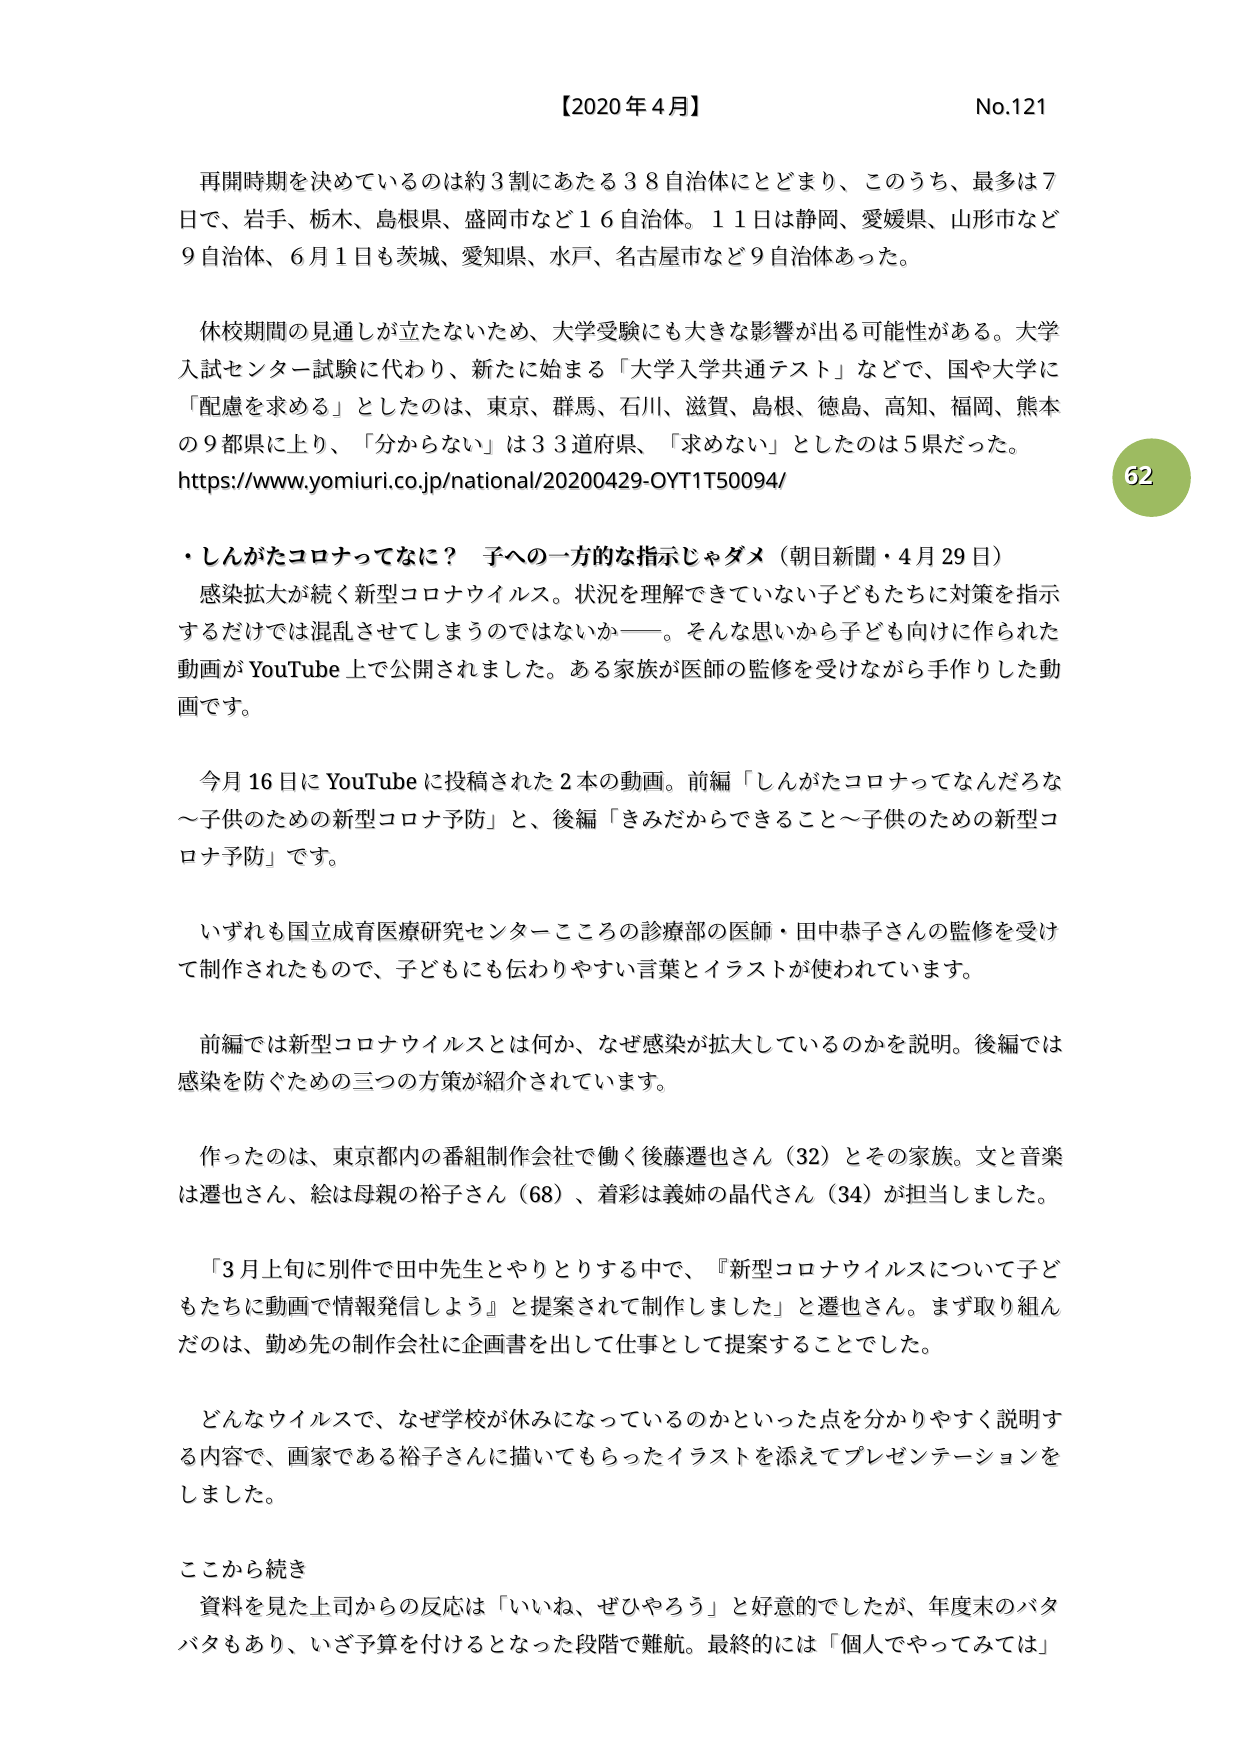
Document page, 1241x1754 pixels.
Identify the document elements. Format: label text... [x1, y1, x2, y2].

text 「3月上旬に別件で田中先生とやりとりする中で、『新型コロナウイルスについて子どもたちに動画で情報発信しよう』と提案されて制作しました」と遷也さん。まず取り組んだのは、勤め先の制作会社に企画書を出して仕事として提案することでした。 [177, 1249, 1063, 1362]
text どんなウイルスで、なぜ学校が休みになっているのかといった点を分かりやすく説明する内容で、画家である裕子さんに描いてもらったイラストを添えてプレゼンテーションをしました。 [177, 1399, 1063, 1512]
text 今月16日にYouTubeに投稿された2本の動画。前編「しんがたコロナってなんだろな～子供のための新型コロナ予防」と、後編「きみだからできること～子供のための新型コロナ予防」です。 [177, 762, 1063, 874]
text 再開時期を決めているのは約３割にあたる３８自治体にとどまり、このうち、最多は７日で、岩手、栃木、島根県、盛岡市など１６自治体。１１日は静岡、愛媛県、山形市など９自治体、６月１日も茨城、愛知県、水戸、名古屋市など９自治体あった。 [177, 162, 1063, 274]
text ・しんがたコロナってなに？ 子への一方的な指示じゃダメ（朝日新聞・4月29日） [177, 537, 1063, 574]
text いずれも国立成育医療研究センターこころの診療部の医師・田中恭子さんの監修を受けて制作されたもので、子どもにも伝わりやすい言葉とイラストが使われています。 [177, 912, 1063, 987]
text ここから続き [177, 1549, 1063, 1587]
text 前編では新型コロナウイルスとは何か、なぜ感染が拡大しているのかを説明。後編では感染を防ぐための三つの方策が紹介されています。 [177, 1024, 1063, 1099]
text 作ったのは、東京都内の番組制作会社で働く後藤遷也さん（32）とその家族。文と音楽は遷也さん、絵は母親の裕子さん（68）、着彩は義姉の晶代さん（34）が担当しました。 [177, 1137, 1063, 1212]
text 感染拡大が続く新型コロナウイルス。状況を理解できていない子どもたちに対策を指示するだけでは混乱させてしまうのではないか――。そんな思いから子ども向けに作られた動画がYouTube上で公開されました。ある家族が医師の監修を受けながら手作りした動画です。 [177, 574, 1063, 724]
text https://www.yomiuri.co.jp/national/20200429-OYT1T50094/ [177, 462, 1063, 499]
text 休校期間の見通しが立たないため、大学受験にも大きな影響が出る可能性がある。大学入試センター試験に代わり、新たに始まる「大学入学共通テスト」などで、国や大学に「配慮を求める」としたのは、東京、群馬、石川、滋賀、島根、徳島、高知、福岡、熊本の９都県に上り、「分からない」は３３道府県、「求めない」としたのは５県だった。 [177, 312, 1063, 462]
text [177, 1587, 1063, 1662]
